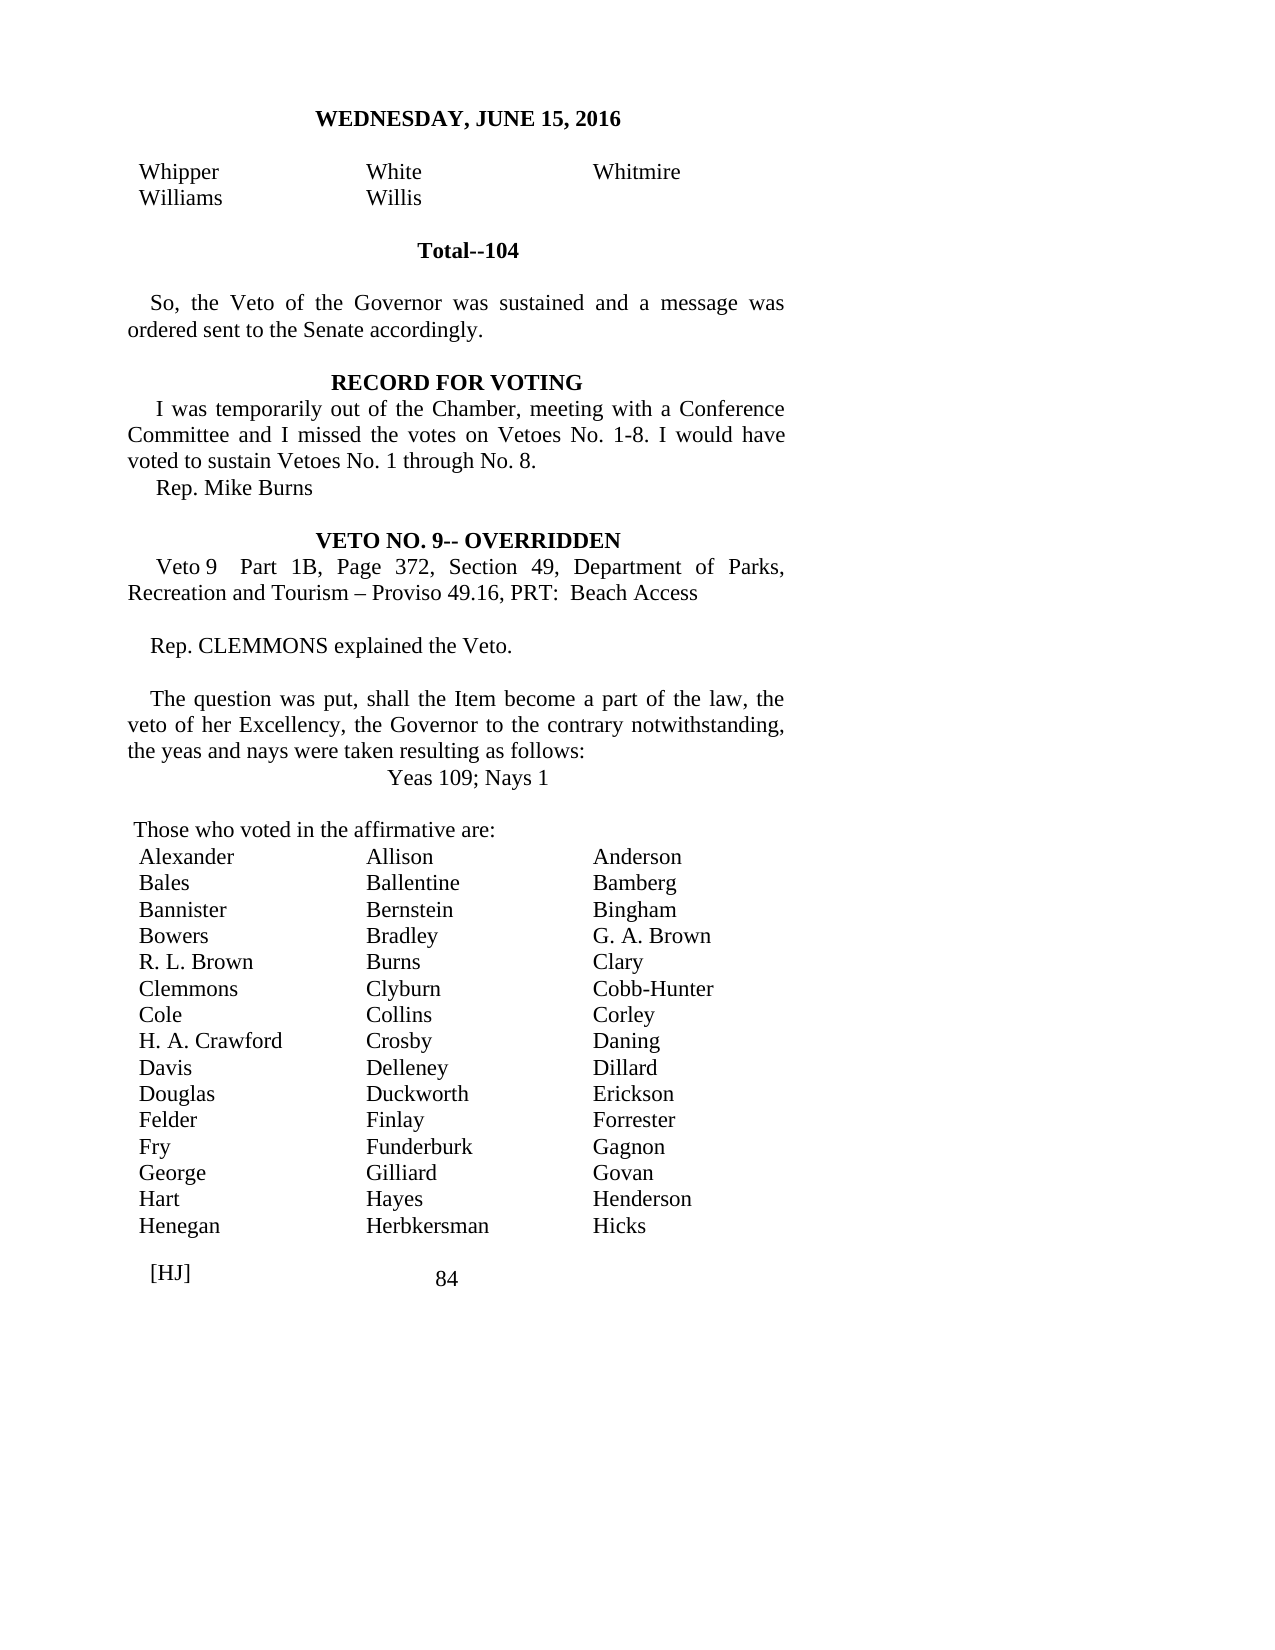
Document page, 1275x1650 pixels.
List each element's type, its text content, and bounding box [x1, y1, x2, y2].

text I was temporarily out of the Chamber, meeting with a Conference Committee and I missed the votes on Vetoes No. 1-8. I would have voted to sustain Vetoes No. 1 through No. 8. [127, 395, 786, 474]
text Total--104 [127, 237, 786, 263]
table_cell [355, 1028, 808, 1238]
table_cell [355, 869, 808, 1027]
text Veto 9 Part 1B, Page 372, Section 49, Department of Parks, Recreation and Tourism – Proviso 49.16, PRT: Beach Access [127, 553, 786, 606]
text Rep. Mike Burns [127, 474, 786, 500]
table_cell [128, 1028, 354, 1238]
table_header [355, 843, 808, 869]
text The question was put, shall the Item become a part of the law, the veto of her Excellency, the Governor to the contrary notwithstanding, the yeas and nays were taken resulting as follows: [127, 685, 786, 764]
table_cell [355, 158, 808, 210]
title RECORD FOR VOTING [127, 368, 786, 395]
text Those who voted in the affirmative are: [127, 817, 786, 843]
text VETO NO. 9-- OVERRIDDEN [127, 527, 786, 553]
text Yeas 109; Nays 1 [127, 764, 786, 790]
text Rep. CLEMMONS explained the Veto. [127, 632, 786, 658]
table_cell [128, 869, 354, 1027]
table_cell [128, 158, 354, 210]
text So, the Veto of the Governor was sustained and a message was ordered sent to the Senate accordingly. [127, 289, 786, 342]
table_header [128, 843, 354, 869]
